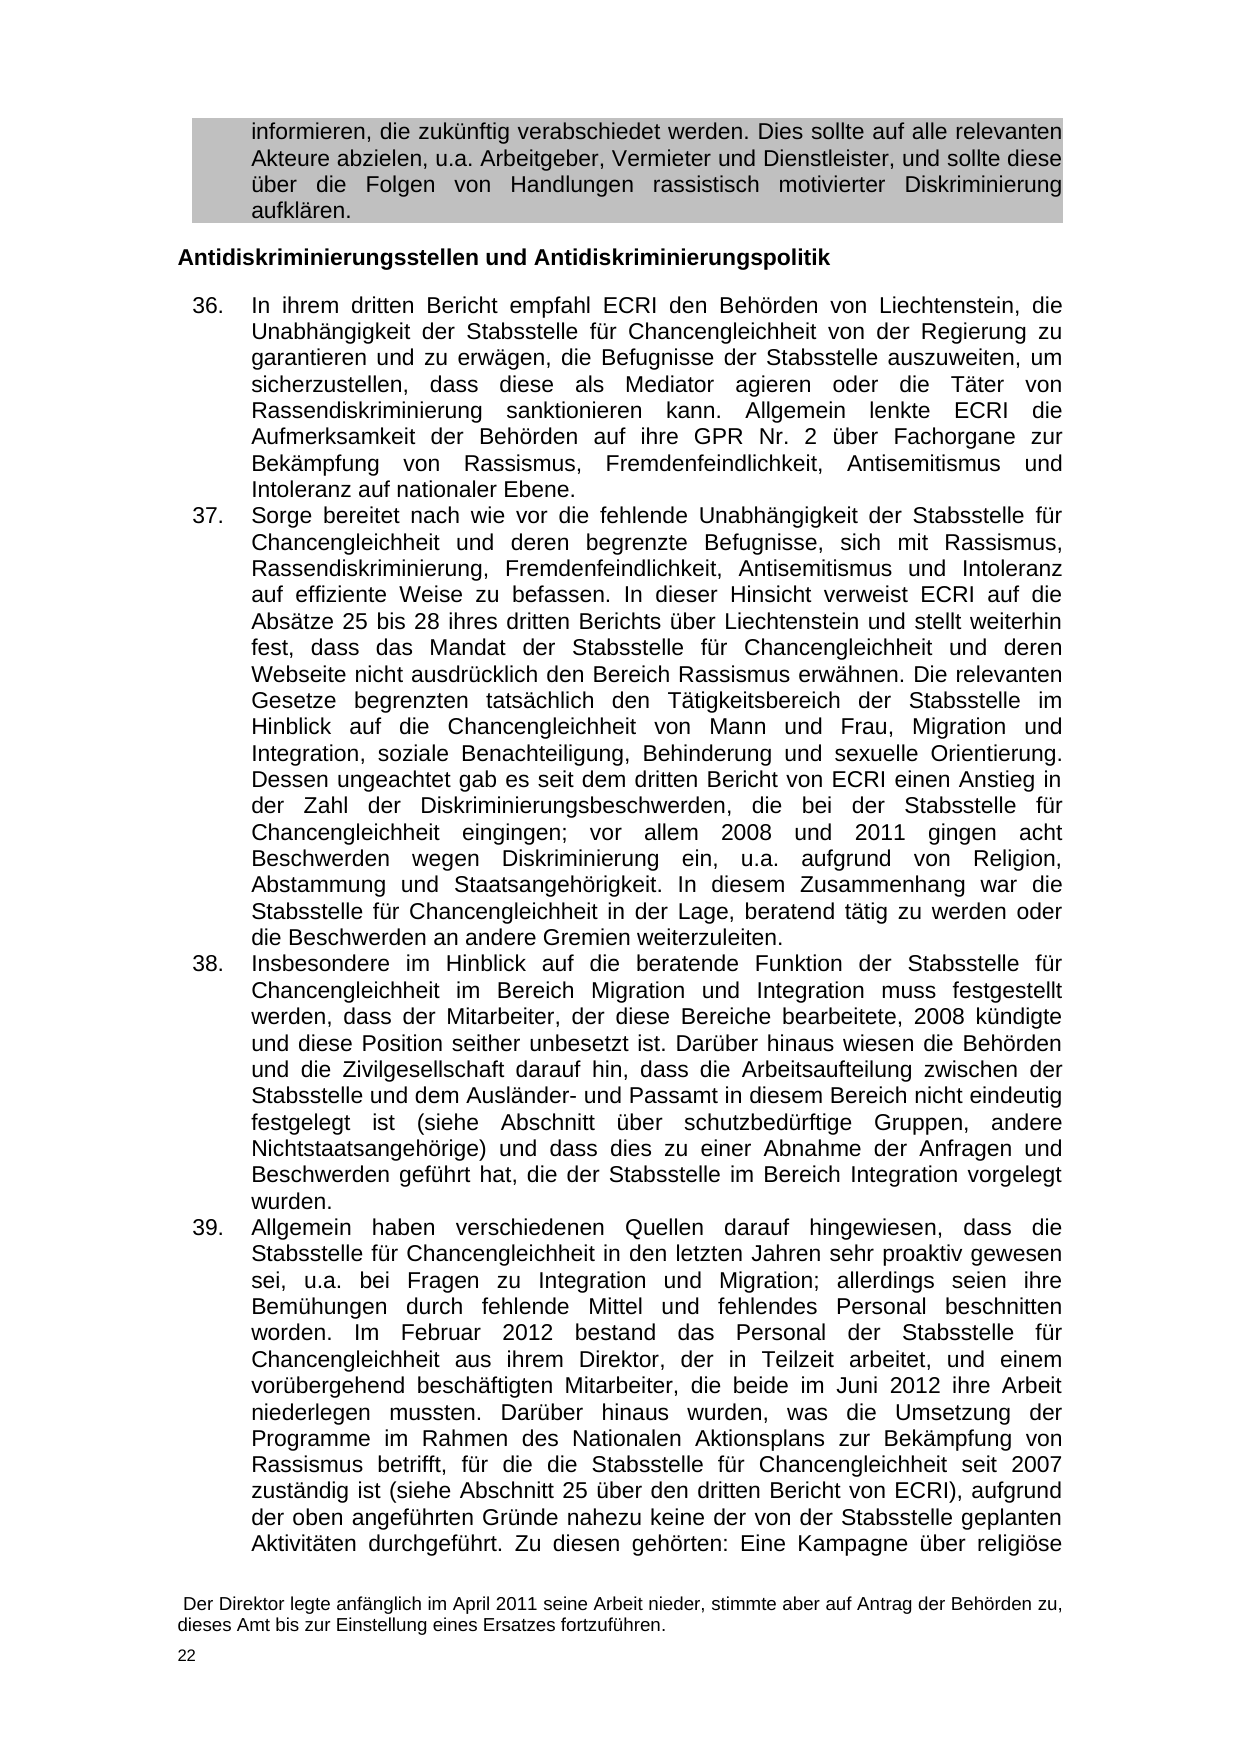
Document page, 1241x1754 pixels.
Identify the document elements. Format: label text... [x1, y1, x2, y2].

subtitle Antidiskriminierungsstellen und Antidiskriminierungspolitik [177, 244, 1063, 271]
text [192, 1214, 1063, 1557]
text Insbesondere im Hinblick auf die beratende Funktion der Stabsstelle für Chancengleichheit im Bereich Migration und Integration muss festgestellt werden, dass der Mitarbeiter, der diese Bereiche bearbeitete, 2008 kündigte und diese Position seither unbesetzt ist. Darüber hinaus wiesen die Behörden und die Zivilgesellschaft darauf hin, dass die Arbeitsaufteilung zwischen der Stabsstelle und dem Ausländer- und Passamt in diesem Bereich nicht eindeutig festgelegt ist (siehe Abschnitt über schutzbedürftige Gruppen, andere Nichtstaatsangehörige) und dass dies zu einer Abnahme der Anfragen und Beschwerden geführt hat, die der Stabsstelle im Bereich Integration vorgelegt wurden. [192, 950, 1063, 1214]
text In ihrem dritten Bericht empfahl ECRI den Behörden von Liechtenstein, die Unabhängigkeit der Stabsstelle für Chancengleichheit von der Regierung zu garantieren und zu erwägen, die Befugnisse der Stabsstelle auszuweiten, um sicherzustellen, dass diese als Mediator agieren oder die Täter von Rassendiskriminierung sanktionieren kann. Allgemein lenkte ECRI die Aufmerksamkeit der Behörden auf ihre GPR Nr. 2 über Fachorgane zur Bekämpfung von Rassismus, Fremdenfeindlichkeit, Antisemitismus und Intoleranz auf nationaler Ebene. [192, 292, 1063, 502]
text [192, 118, 1063, 223]
text Sorge bereitet nach wie vor die fehlende Unabhängigkeit der Stabsstelle für Chancengleichheit und deren begrenzte Befugnisse, sich mit Rassismus, Rassendiskriminierung, Fremdenfeindlichkeit, Antisemitismus und Intoleranz auf effiziente Weise zu befassen. In dieser Hinsicht verweist ECRI auf die Absätze 25 bis 28 ihres dritten Berichts über Liechtenstein und stellt weiterhin fest, dass das Mandat der Stabsstelle für Chancengleichheit und deren Webseite nicht ausdrücklich den Bereich Rassismus erwähnen. Die relevanten Gesetze begrenzten tatsächlich den Tätigkeitsbereich der Stabsstelle im Hinblick auf die Chancengleichheit von Mann und Frau, Migration und Integration, soziale Benachteiligung, Behinderung und sexuelle Orientierung. Dessen ungeachtet gab es seit dem dritten Bericht von ECRI einen Anstieg in der Zahl der Diskriminierungsbeschwerden, die bei der Stabsstelle für Chancengleichheit eingingen; vor allem 2008 und 2011 gingen acht Beschwerden wegen Diskriminierung ein, u.a. aufgrund von Religion, Abstammung und Staatsangehörigkeit. In diesem Zusammenhang war die Stabsstelle für Chancengleichheit in der Lage, beratend tätig zu werden oder die Beschwerden an andere Gremien weiterzuleiten. [192, 502, 1063, 950]
